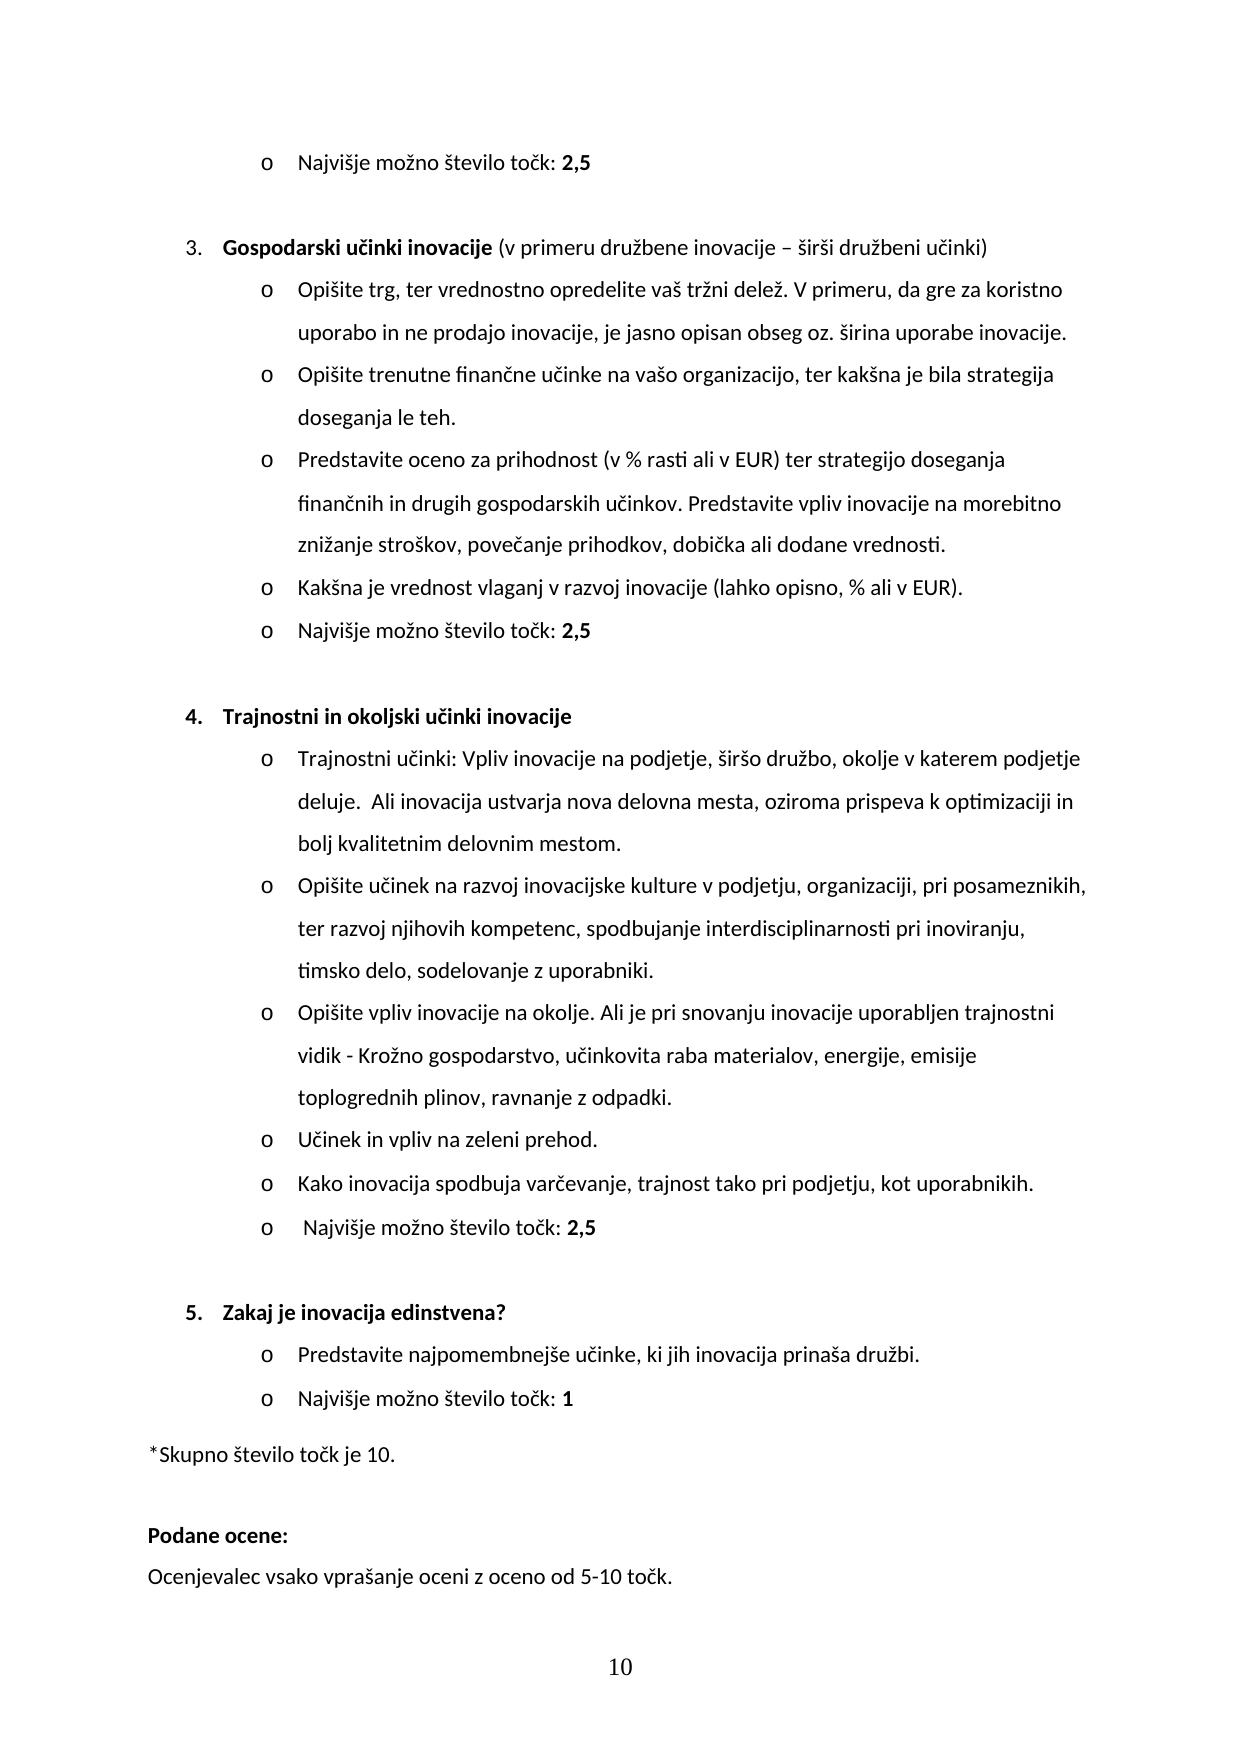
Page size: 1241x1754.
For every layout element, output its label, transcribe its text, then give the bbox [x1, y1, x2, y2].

list Učinek in vpliv na zeleni prehod. [260, 1125, 1093, 1154]
list Kako inovacija spodbuja varčevanje, trajnost tako pri podjetju, kot uporabnikih. [260, 1169, 1093, 1198]
list Predstavite oceno za prihodnost (v % rasti ali v EUR) ter strategijo doseganja finančnih in drugih gospodarskih učinkov. Predstavite vpliv inovacije na morebitno znižanje stroškov, povečanje prihodkov, dobička ali dodane vrednosti. [260, 446, 1093, 559]
list Najvišje možno število točk: 1 [260, 1384, 1093, 1413]
list Trajnostni učinki: Vpliv inovacije na podjetje, širšo družbo, okolje v katerem podjetje deluje. Ali inovacija ustvarja nova delovna mesta, oziroma prispeva k optimizaciji in bolj kvalitetnim delovnim mestom. [260, 744, 1093, 857]
list Najvišje možno število točk: 2,5 [260, 148, 1093, 177]
list Opišite trenutne finančne učinke na vašo organizacijo, ter kakšna je bila strategija doseganja le teh. [260, 360, 1093, 432]
text Podane ocene: [148, 1522, 1093, 1549]
list Predstavite najpomembnejše učinke, ki jih inovacija prinaša družbi. [260, 1341, 1093, 1370]
list Opišite učinek na razvoj inovacijske kulture v podjetju, organizaciji, pri posameznikih, ter razvoj njihovih kompetenc, spodbujanje interdisciplinarnosti pri inoviranju, timsko delo, sodelovanje z uporabniki. [260, 871, 1093, 984]
list Gospodarski učinki inovacije (v primeru družbene inovacije – širši družbeni učinki) [185, 233, 1093, 261]
list Najvišje možno število točk: 2,5 [260, 616, 1093, 646]
list Kakšna je vrednost vlaganj v razvoj inovacije (lahko opisno, % ali v EUR). [260, 573, 1093, 602]
list Opišite vpliv inovacije na okolje. Ali je pri snovanju inovacije uporabljen trajnostni vidik - Krožno gospodarstvo, učinkovita raba materialov, energije, emisije toplogrednih plinov, ravnanje z odpadki. [260, 998, 1093, 1111]
list Zakaj je inovacija edinstvena? [185, 1298, 1093, 1327]
text Ocenjevalec vsako vprašanje oceni z oceno od 5-10 točk. [148, 1562, 1093, 1590]
list Trajnostni in okoljski učinki inovacije [185, 702, 1093, 730]
list Najvišje možno število točk: 2,5 [260, 1213, 1093, 1242]
text *Skupno število točk je 10. [148, 1441, 1093, 1468]
list Opišite trg, ter vrednostno opredelite vaš tržni delež. V primeru, da gre za koristno uporabo in ne prodajo inovacije, je jasno opisan obseg oz. širina uporabe inovacije. [260, 275, 1093, 346]
